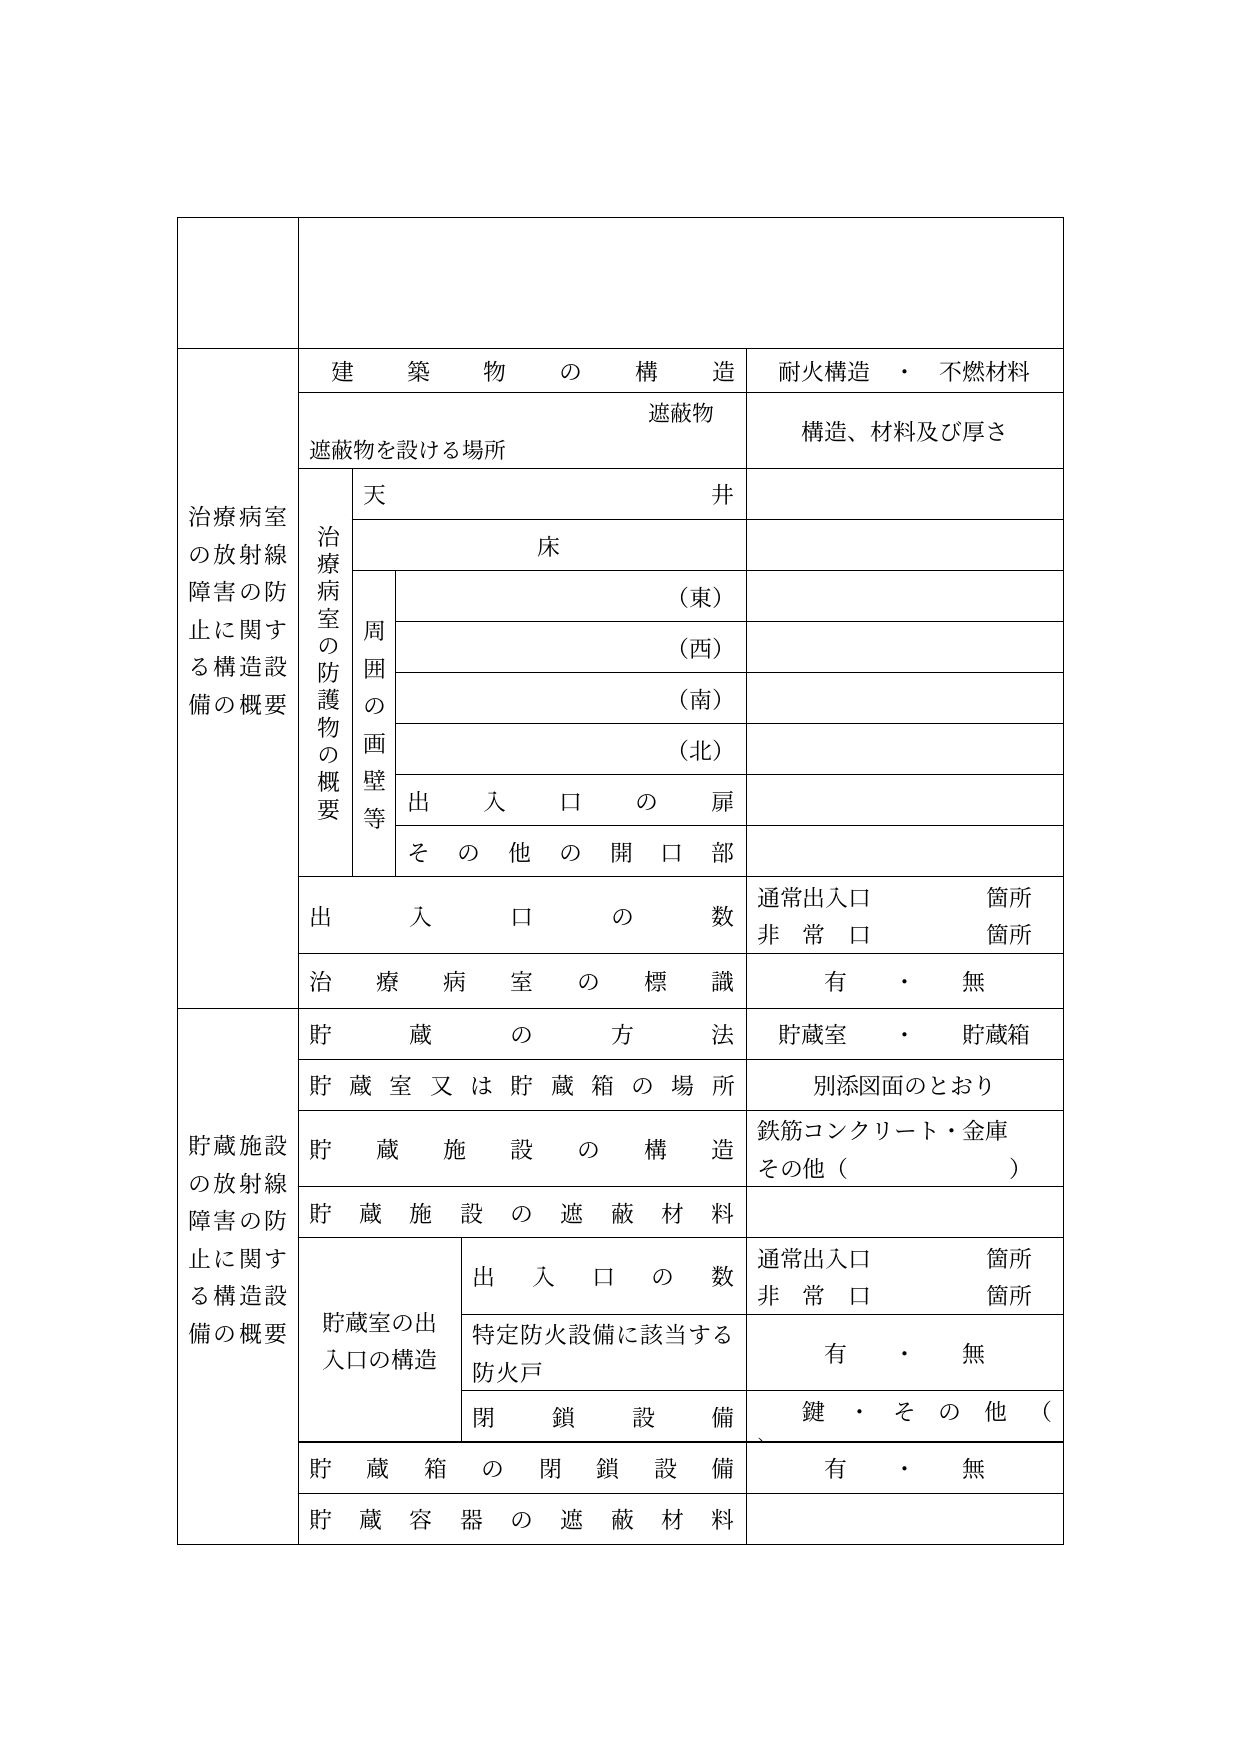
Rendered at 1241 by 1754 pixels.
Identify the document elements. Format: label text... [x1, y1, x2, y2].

table_cell 閉 鎖 設 備 [462, 1391, 746, 1441]
table_cell 建 築 物 の 構 造 [299, 349, 746, 392]
table_cell 有 ・ 無 [747, 1315, 1063, 1390]
table_cell [747, 673, 1063, 723]
table_cell [747, 469, 1063, 519]
table_cell 遮蔽物 遮蔽物を設ける場所 [299, 393, 746, 468]
table_cell 有 ・ 無 [747, 1443, 1063, 1492]
table_cell 鍵・その他（ ） [747, 1391, 1063, 1441]
table_cell 床 [353, 520, 746, 570]
table_cell 貯蔵室 ・ 貯蔵箱 [747, 1009, 1063, 1058]
table_cell 貯蔵箱の閉鎖設備 [299, 1443, 746, 1492]
table_cell 貯 蔵 の 方 法 [299, 1009, 746, 1058]
table_cell 天 井 [353, 469, 746, 519]
table_cell [747, 520, 1063, 570]
table_cell （西） [396, 622, 746, 672]
table_cell （南） [396, 673, 746, 723]
table_cell 通常出入口 箇所 非 常 口 箇所 [747, 877, 1063, 953]
table_cell 耐火構造 ・ 不燃材料 [747, 349, 1063, 392]
table_cell 鉄筋コンクリート・金庫 その他（ ） [747, 1111, 1063, 1186]
table_cell 有 ・ 無 [747, 954, 1063, 1007]
table_cell 貯蔵施設の遮蔽材料 [299, 1187, 746, 1237]
table_cell 貯蔵室の出 入口の構造 [299, 1238, 461, 1441]
table_cell [747, 724, 1063, 774]
table_cell 特定防火設備に該当する 防火戸 [462, 1315, 746, 1390]
table_cell （東） [396, 571, 746, 621]
table_cell 別添図面のとおり [747, 1060, 1063, 1109]
table_cell [747, 1494, 1063, 1543]
table_cell 貯 蔵 施 設 の 構 造 [299, 1111, 746, 1186]
table_cell 貯蔵容器の遮蔽材料 [299, 1494, 746, 1543]
table_cell （北） [396, 724, 746, 774]
table_cell 出 入 口 の 数 [299, 877, 746, 953]
table_cell そ の 他 の 開 口 部 [396, 826, 746, 876]
table_cell 通常出入口 箇所 非 常 口 箇所 [747, 1238, 1063, 1314]
table_cell 周囲の画壁等 [353, 571, 395, 876]
table_cell 貯蔵施設の放射線障害の防止に関する構造設備の概要 [178, 1009, 298, 1543]
table_cell 治療病室の防護物の概要 [299, 469, 352, 876]
table_cell 出 入 口 の 扉 [396, 775, 746, 825]
table_cell 治 療 病 室 の 標 識 [299, 954, 746, 1007]
table_cell [747, 775, 1063, 825]
table_cell [747, 1187, 1063, 1237]
table_cell [747, 622, 1063, 672]
table_cell 貯蔵室又は貯蔵箱の場所 [299, 1060, 746, 1109]
table_cell 治療病室の放射線障害の防止に関する構造設備の概要 [178, 349, 298, 1007]
table_cell [747, 826, 1063, 876]
table_cell [299, 218, 1063, 348]
table_cell [747, 571, 1063, 621]
table_cell 構造、材料及び厚さ [747, 393, 1063, 468]
table_cell 出 入 口 の 数 [462, 1238, 746, 1314]
